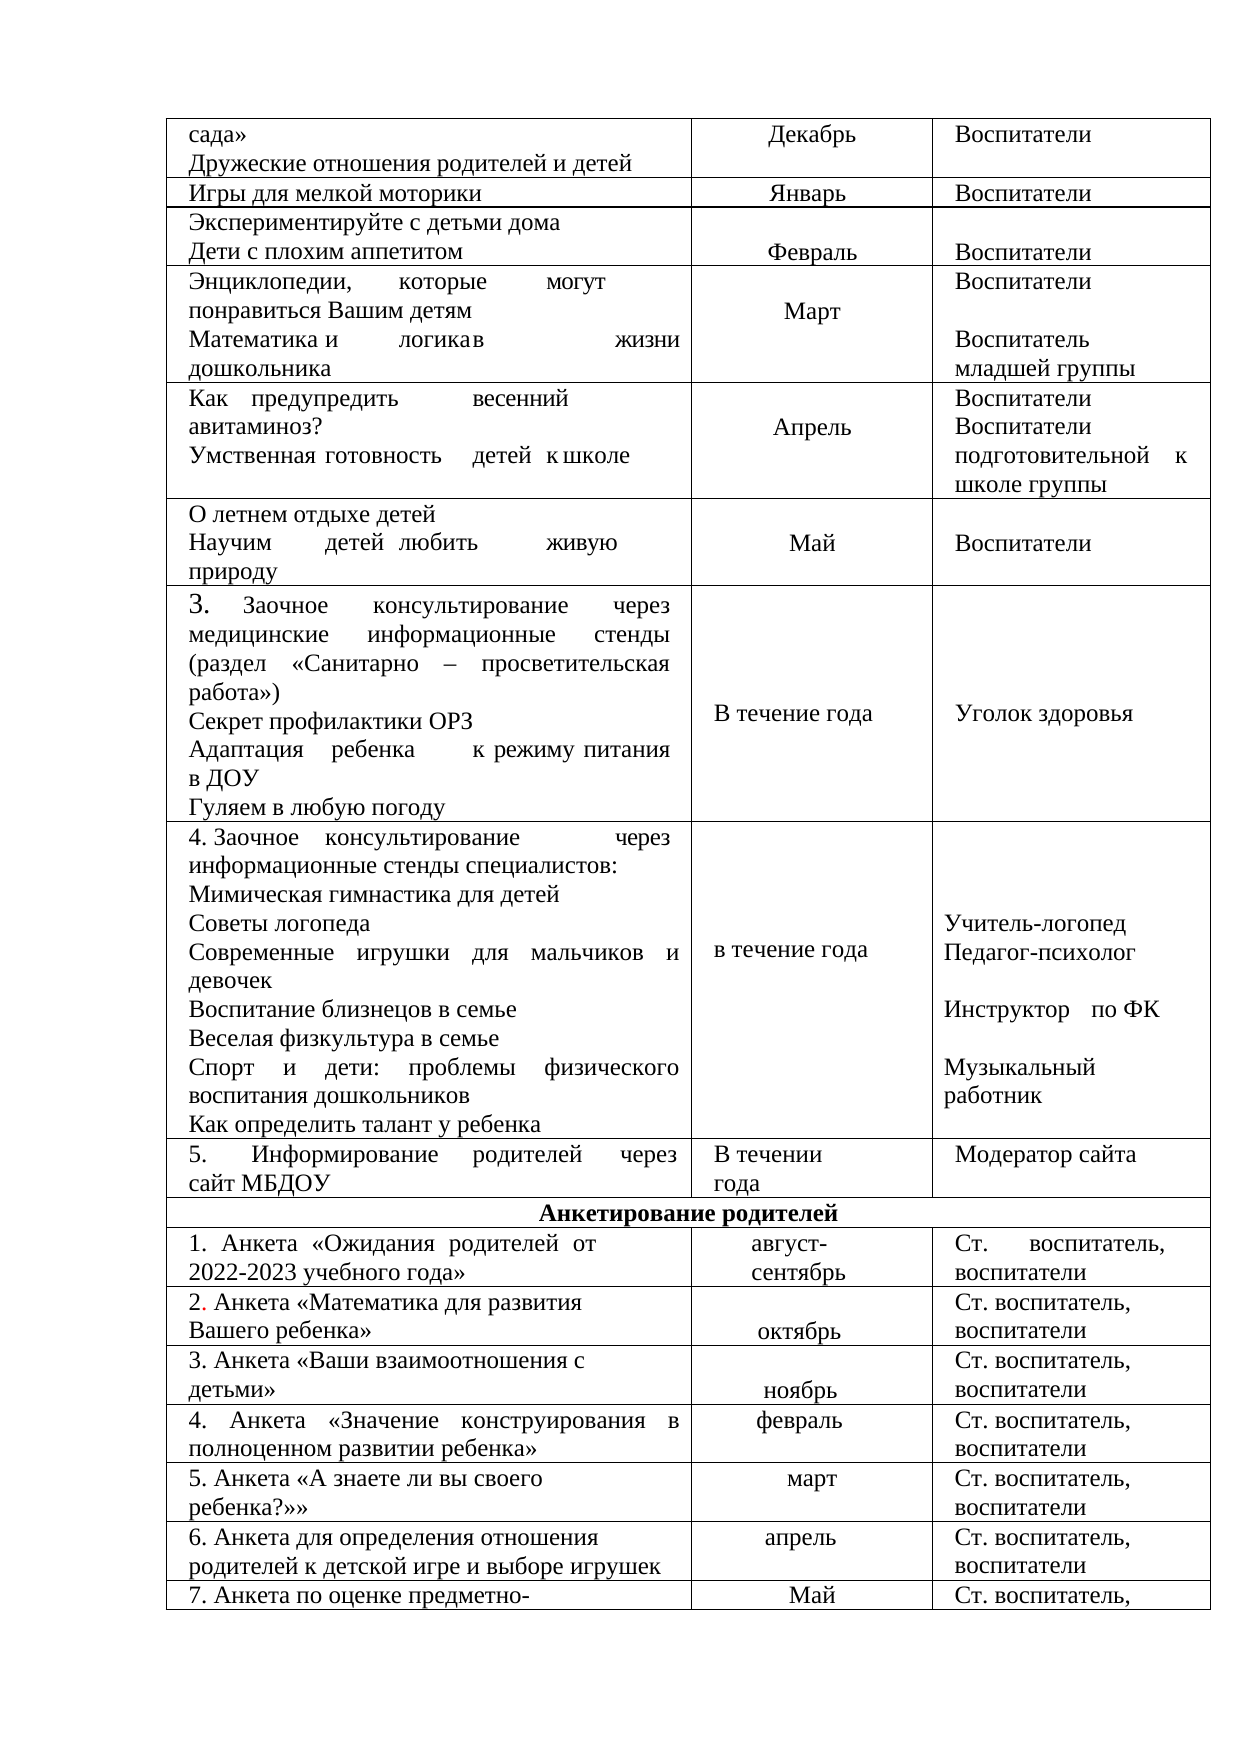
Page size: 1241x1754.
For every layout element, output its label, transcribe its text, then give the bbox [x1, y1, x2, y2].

table_cell Игры для мелкой моторики [167, 178, 691, 206]
table_cell 4. Анкета «Значение конструирования в полноценном развитии ребенка» [167, 1405, 691, 1462]
table_cell Февраль [692, 208, 932, 265]
table_cell 5. Информирование родителей через сайт МБДОУ [167, 1139, 691, 1197]
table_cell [167, 1581, 691, 1609]
table_cell Уголок здоровья [933, 586, 1210, 821]
table_cell Ст. воспитатель, воспитатели [933, 1228, 1210, 1286]
table_cell Экспериментируйте с детьми дома Дети с плохим аппетитом [167, 208, 691, 265]
table_cell Ст. воспитатель, воспитатели [933, 1346, 1210, 1404]
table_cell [933, 1581, 1210, 1609]
table_cell ноябрь [692, 1346, 932, 1404]
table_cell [167, 119, 691, 177]
table_cell в течение года [692, 822, 932, 1138]
table_cell Модератор сайта [933, 1139, 1210, 1197]
table_cell Воспитатели [933, 208, 1210, 265]
table_cell Ст. воспитатель, воспитатели [933, 1405, 1210, 1462]
table_cell Март [692, 266, 932, 382]
table_cell Воспитатели [933, 119, 1210, 177]
table_cell апрель [692, 1522, 932, 1579]
table_cell 3. Анкета «Ваши взаимоотношения с детьми» [167, 1346, 691, 1404]
table_cell Май [692, 499, 932, 585]
table_cell август- сентябрь [692, 1228, 932, 1286]
table_cell Воспитатели Воспитатель младшей группы [933, 266, 1210, 382]
table_cell Ст. воспитатель, воспитатели [933, 1463, 1210, 1521]
table_cell март [692, 1463, 932, 1521]
table_cell октябрь [692, 1287, 932, 1344]
table_cell Воспитатели [933, 499, 1210, 585]
table_cell Декабрь [692, 119, 932, 177]
table_cell Ст. воспитатель, воспитатели [933, 1522, 1210, 1579]
table_cell 2. Анкета «Математика для развития Вашего ребенка» [167, 1287, 691, 1344]
table_cell Воспитатели Воспитатели подготовительной к школе группы [933, 383, 1210, 498]
table_cell Май [692, 1581, 932, 1609]
table_cell февраль [692, 1405, 932, 1462]
table_cell 4. Заочное консультирование через информационные стенды специалистов: Мимическая гимнастика для детей Советы логопеда Современные игрушки для мальчиков и девочек Воспитание близнецов в семье Веселая физкультура в семье Спорт и дети: проблемы физического воспитания дошкольников Как определить талант у ребенка [167, 822, 691, 1138]
table_cell Анкетирование родителей [167, 1198, 1210, 1227]
table_cell 1. Анкета «Ожидания родителей от 2022-2023 учебного года» [167, 1228, 691, 1286]
table_cell В течении года [692, 1139, 932, 1197]
table_cell Энциклопедии, которые могут понравиться Вашим детям Математика и логика в жизни дошкольника [167, 266, 691, 382]
table_cell Воспитатели [933, 178, 1210, 206]
table_cell Апрель [692, 383, 932, 498]
table_cell Заочное консультирование через медицинские информационные стенды (раздел «Санитарно – просветительская работа») Секрет профилактики ОРЗ Адаптация ребенка к режиму питания в ДОУ Гуляем в любую погоду [167, 586, 691, 821]
table_cell О летнем отдыхе детей Научим детей любить живую природу [167, 499, 691, 585]
table_cell Как предупредить весенний авитаминоз? Умственная готовность детей к школе [167, 383, 691, 498]
table_cell В течение года [692, 586, 932, 821]
table_cell Учитель-логопед Педагог-психолог Инструктор по ФК Музыкальный работник [933, 822, 1210, 1138]
table_cell 6. Анкета для определения отношения родителей к детской игре и выборе игрушек [167, 1522, 691, 1579]
table_cell Ст. воспитатель, воспитатели [933, 1287, 1210, 1344]
table_cell 5. Анкета «А знаете ли вы своего ребенка?»» [167, 1463, 691, 1521]
table_cell Январь [692, 178, 932, 206]
